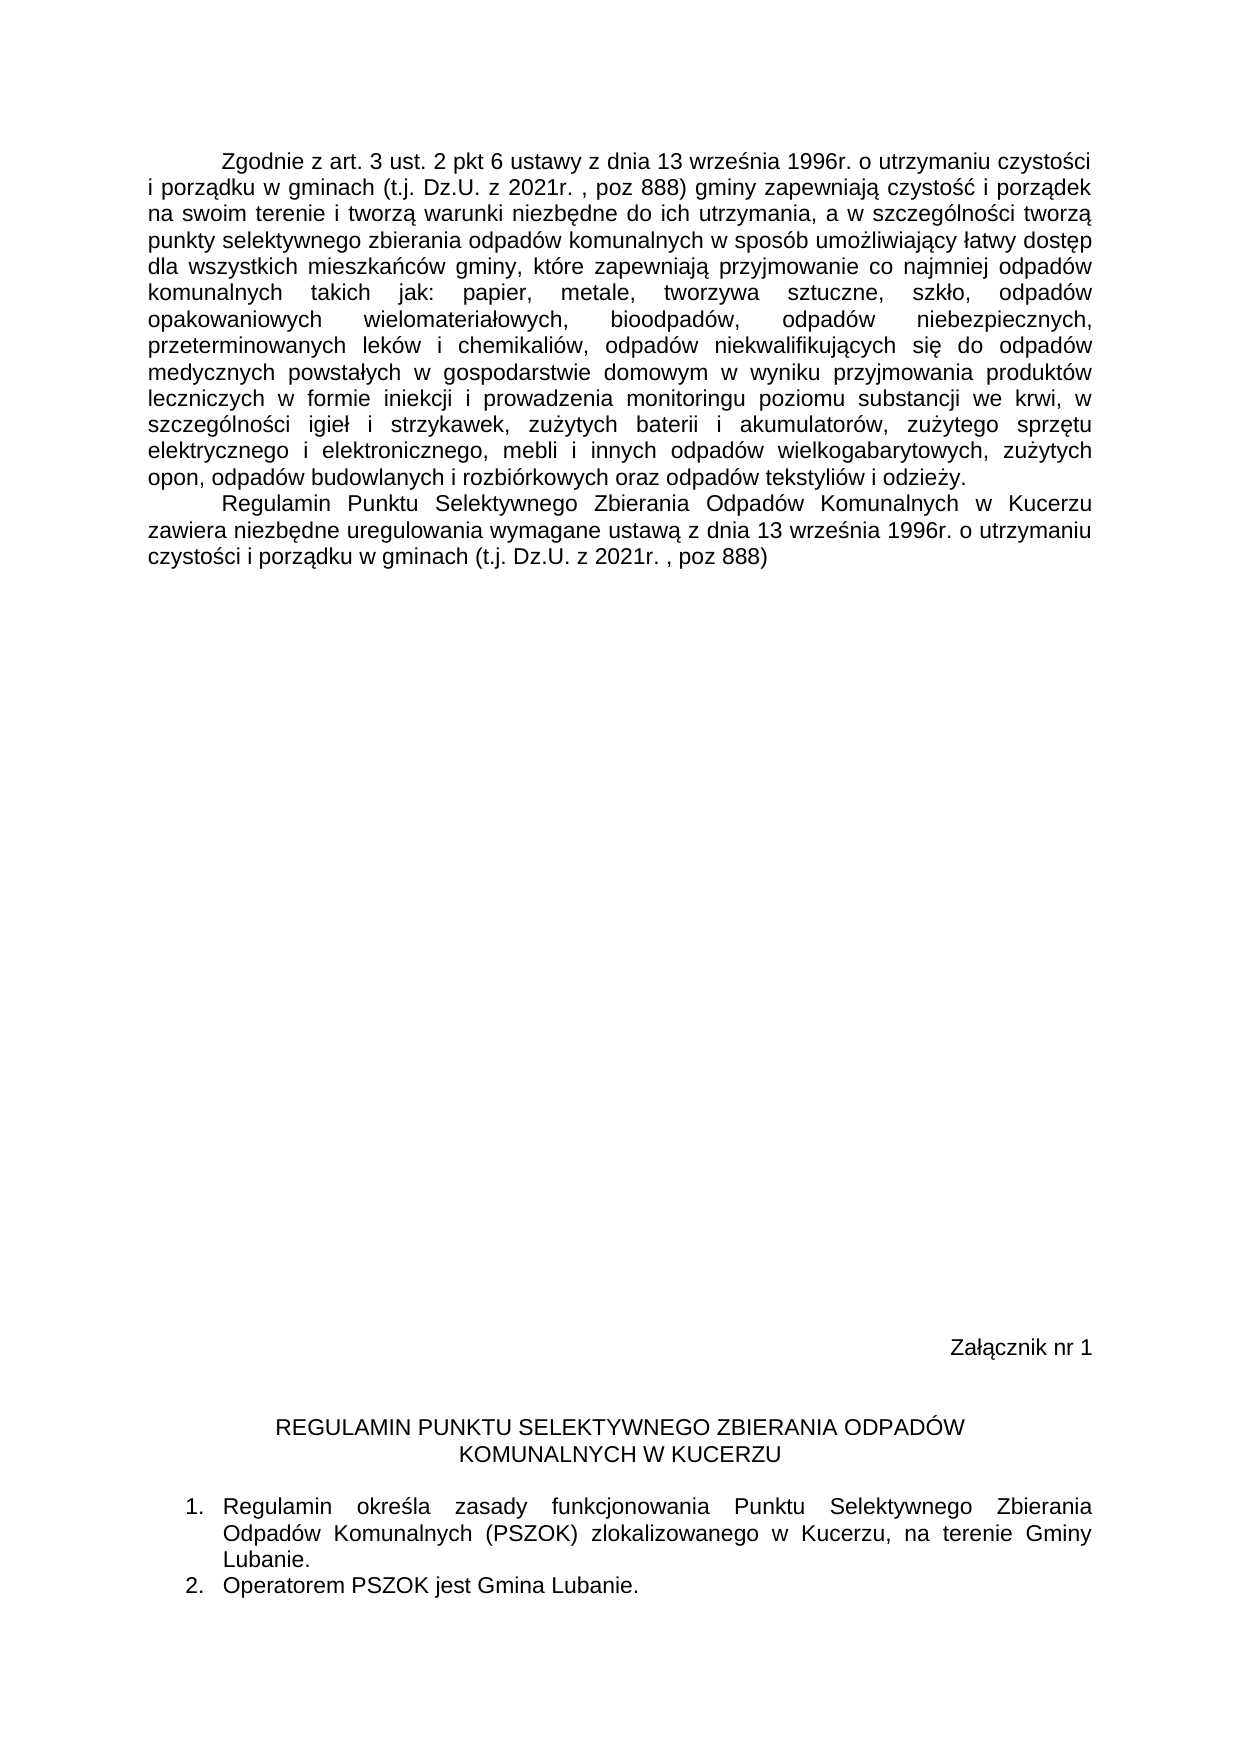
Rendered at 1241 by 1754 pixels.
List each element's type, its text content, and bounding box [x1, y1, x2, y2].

list Operatorem PSZOK jest Gmina Lubanie. [185, 1572, 1093, 1599]
text Zgodnie z art. 3 ust. 2 pkt 6 ustawy z dnia 13 września 1996r. o utrzymaniu czystości i porządku w gminach (t.j. Dz.U. z 2021r. , poz 888) gminy zapewniają czystość i porządek na swoim terenie i tworzą warunki niezbędne do ich utrzymania, a w szczególności tworzą punkty selektywnego zbierania odpadów komunalnych w sposób umożliwiający łatwy dostęp dla wszystkich mieszkańców gminy, które zapewniają przyjmowanie co najmniej odpadów komunalnych takich jak: papier, metale, tworzywa sztuczne, szkło, odpadów opakowaniowych wielomateriałowych, bioodpadów, odpadów niebezpiecznych, przeterminowanych leków i chemikaliów, odpadów niekwalifikujących się do odpadów medycznych powstałych w gospodarstwie domowym w wyniku przyjmowania produktów leczniczych w formie iniekcji i prowadzenia monitoringu poziomu substancji we krwi, w szczególności igieł i strzykawek, zużytych baterii i akumulatorów, zużytego sprzętu elektrycznego i elektronicznego, mebli i innych odpadów wielkogabarytowych, zużytych opon, odpadów budowlanych i rozbiórkowych oraz odpadów tekstyliów i odzieży. [148, 148, 1093, 490]
list Regulamin określa zasady funkcjonowania Punktu Selektywnego Zbierania Odpadów Komunalnych (PSZOK) zlokalizowanego w Kucerzu, na terenie Gminy Lubanie. [185, 1493, 1093, 1572]
text REGULAMIN PUNKTU SELEKTYWNEGO ZBIERANIA ODPADÓW KOMUNALNYCH W KUCERZU [148, 1414, 1093, 1467]
text Załącznik nr 1 [148, 1333, 1093, 1388]
text Regulamin Punktu Selektywnego Zbierania Odpadów Komunalnych w Kucerzu zawiera niezbędne uregulowania wymagane ustawą z dnia 13 września 1996r. o utrzymaniu czystości i porządku w gminach (t.j. Dz.U. z 2021r. , poz 888) [148, 490, 1093, 569]
